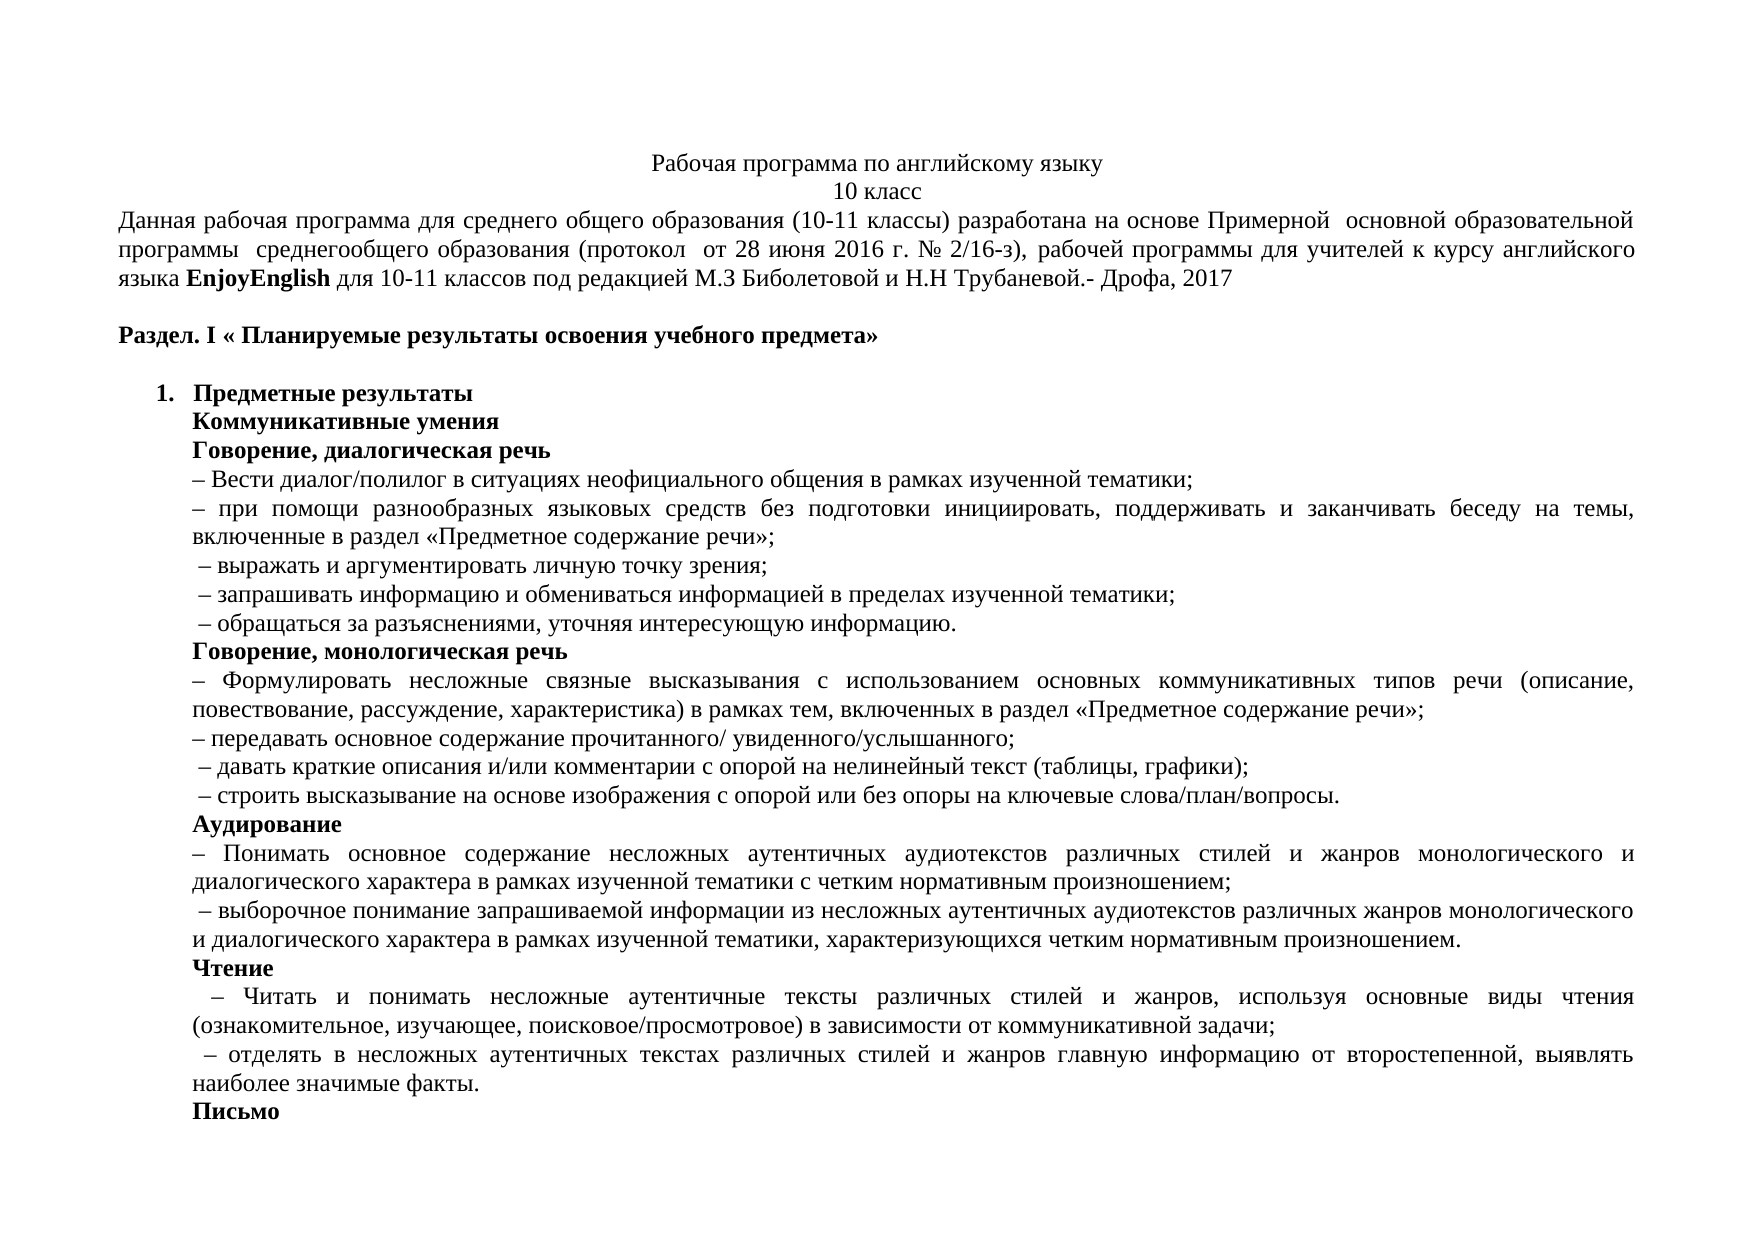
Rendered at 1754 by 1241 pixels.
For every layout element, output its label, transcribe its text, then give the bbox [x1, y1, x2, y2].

text – строить высказывание на основе изображения с опорой или без опоры на ключевые слова/план/вопросы. [192, 780, 1636, 809]
text 10 класс [118, 176, 1636, 205]
text – Формулировать несложные связные высказывания с использованием основных коммуникативных типов речи (описание, повествование, рассуждение, характеристика) в рамках тем, включенных в раздел «Предметное содержание речи»; [192, 665, 1636, 723]
text – Понимать основное содержание несложных аутентичных аудиотекстов различных стилей и жанров монологического и диалогического характера в рамках изученной тематики с четким нормативным произношением; [192, 838, 1636, 895]
text Коммуникативные умения [192, 406, 1636, 435]
list Предметные результаты [156, 378, 1636, 406]
text – запрашивать информацию и обмениваться информацией в пределах изученной тематики; [192, 579, 1636, 608]
text – выборочное понимание запрашиваемой информации из несложных аутентичных аудиотекстов различных жанров монологического и диалогического характера в рамках изученной тематики, характеризующихся четким нормативным произношением. [192, 895, 1636, 953]
text – Читать и понимать несложные аутентичные тексты различных стилей и жанров, используя основные виды чтения (ознакомительное, изучающее, поисковое/просмотровое) в зависимости от коммуникативной задачи; [192, 981, 1636, 1039]
text – обращаться за разъяснениями, уточняя интересующую информацию. [192, 608, 1636, 636]
text – давать краткие описания и/или комментарии с опорой на нелинейный текст (таблицы, графики); [192, 751, 1636, 780]
list Раздел. I « Планируемые результаты освоения учебного предмета» [118, 320, 1636, 349]
text Говорение, диалогическая речь [192, 435, 1636, 464]
text Чтение [192, 953, 1636, 981]
text – выражать и аргументировать личную точку зрения; [192, 550, 1636, 579]
text Говорение, монологическая речь [192, 636, 1636, 665]
text Аудирование [192, 809, 1636, 838]
text Рабочая программа по английскому языку [118, 148, 1636, 176]
text – при помощи разнообразных языковых средств без подготовки инициировать, поддерживать и заканчивать беседу на темы, включенные в раздел «Предметное содержание речи»; [192, 493, 1636, 550]
text Письмо [192, 1096, 1636, 1125]
text Данная рабочая программа для среднего общего образования (10-11 классы) разработана на основе Примерной основной образовательной программы среднегообщего образования (протокол от 28 июня 2016 г. № 2/16-з), рабочей программы для учителей к курсу английского языка EnjoyEnglish для 10-11 классов под редакцией М.З Биболетовой и Н.Н Трубаневой.- Дрофа, 2017 [118, 205, 1636, 291]
text – передавать основное содержание прочитанного/ увиденного/услышанного; [192, 723, 1636, 751]
text – отделять в несложных аутентичных текстах различных стилей и жанров главную информацию от второстепенной, выявлять наиболее значимые факты. [192, 1039, 1636, 1096]
text – Вести диалог/полилог в ситуациях неофициального общения в рамках изученной тематики; [192, 464, 1636, 493]
